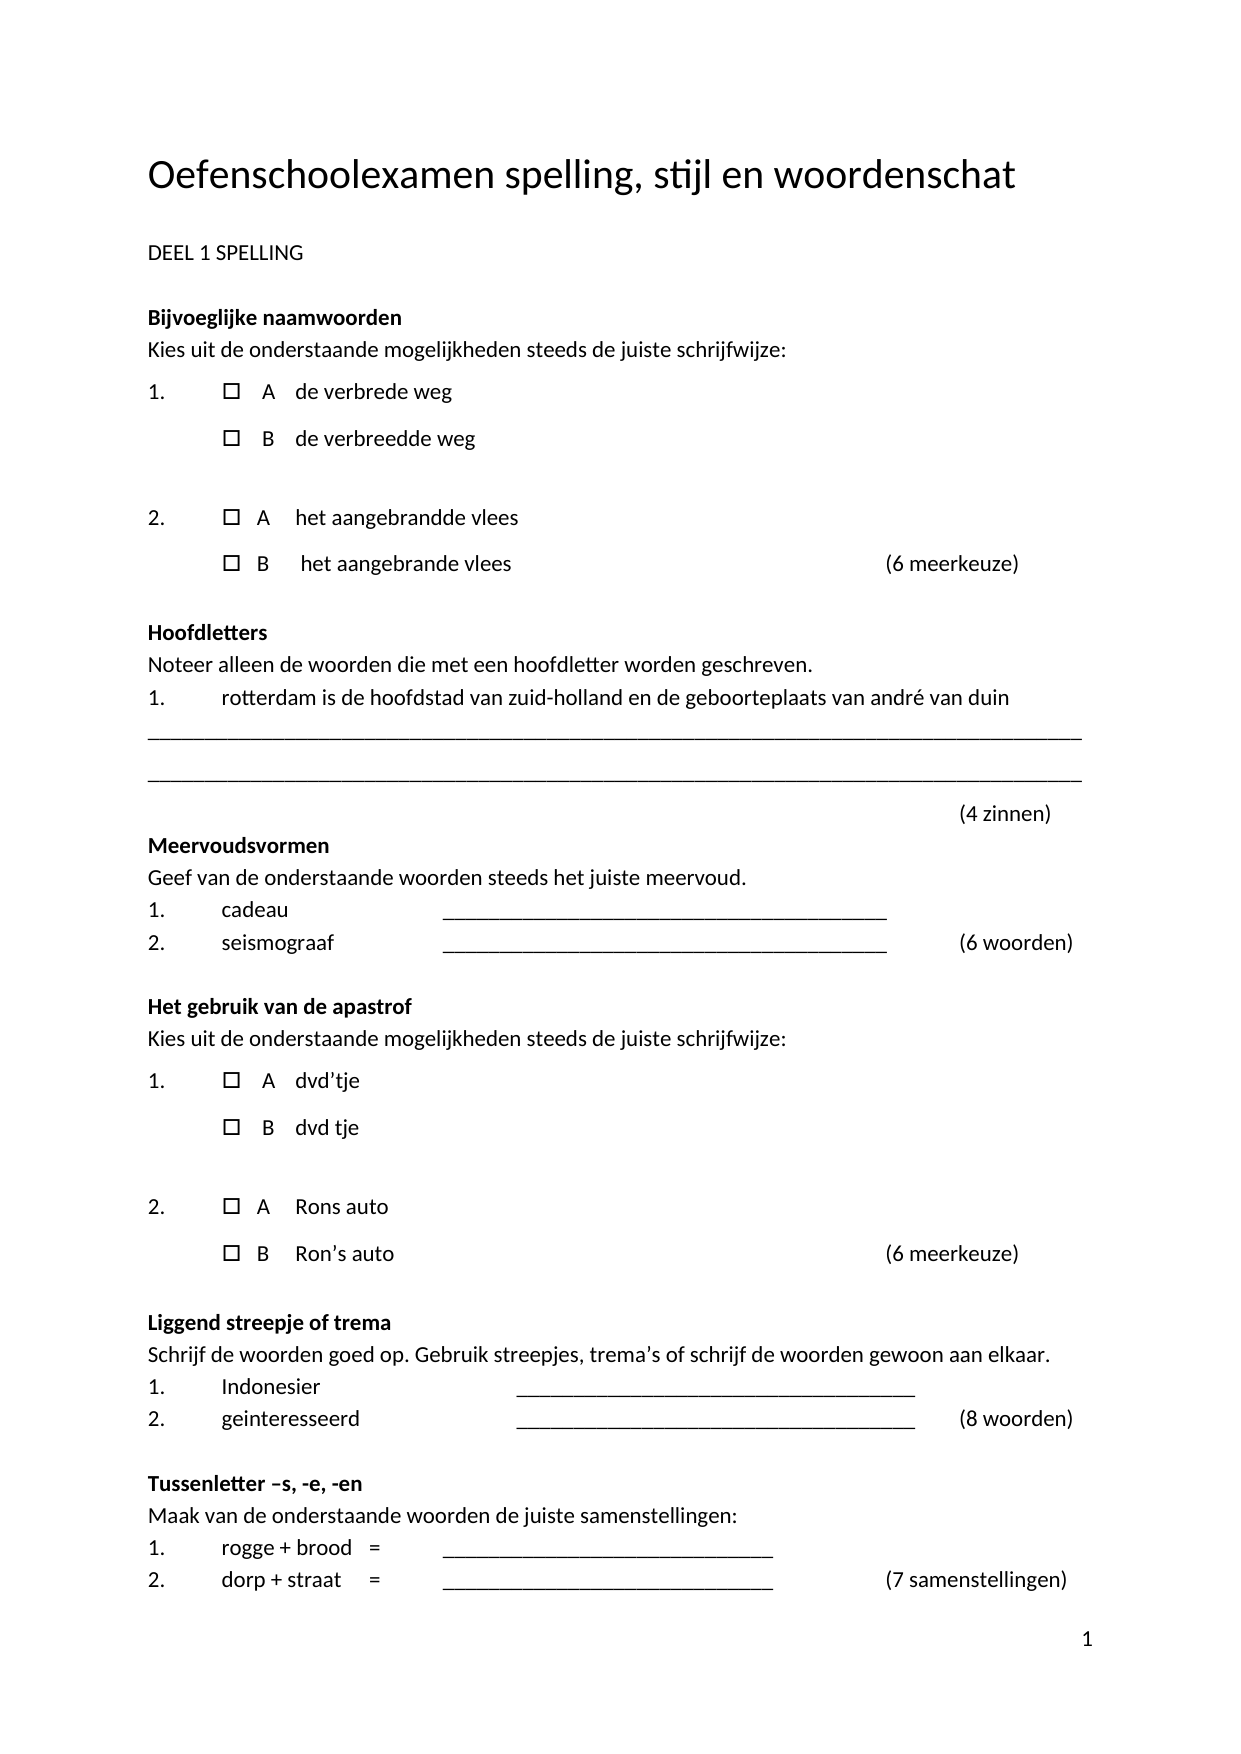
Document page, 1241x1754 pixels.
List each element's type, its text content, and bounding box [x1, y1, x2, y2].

text 1. □ A de verbrede weg [148, 367, 1093, 408]
text Liggend streepje of trema [148, 1308, 1093, 1336]
text Kies uit de onderstaande mogelijkheden steeds de juiste schrijfwijze: [148, 1024, 1093, 1052]
text 1. rogge + brood = _____________________________ [148, 1533, 1093, 1561]
text Schrijf de woorden goed op. Gebruik streepjes, trema’s of schrijf de woorden gewoon aan elkaar. [148, 1340, 1093, 1368]
text Het gebruik van de apastrof [148, 992, 1093, 1020]
text □ B de verbreedde weg [148, 414, 1093, 454]
text 1. Indonesier ___________________________________ [148, 1372, 1093, 1400]
text ____________________________________________________________________________________________________________________________________________________________________ [148, 715, 1093, 785]
text 1. rotterdam is de hoofdstad van zuid-holland en de geboorteplaats van andré van duin [148, 683, 1093, 711]
text Noteer alleen de woorden die met een hoofdletter worden geschreven. [148, 651, 1093, 679]
text 1. □ A dvd’tje [148, 1056, 1093, 1097]
text 2. □ A het aangebrandde vlees [148, 493, 1093, 533]
text 2. seismograaf _______________________________________ (6 woorden) [148, 928, 1093, 956]
text Oefenschoolexamen spelling, stijl en woordenschat [148, 148, 1093, 198]
text □ B het aangebrande vlees (6 meerkeuze) [148, 539, 1093, 580]
text 2. dorp + straat = _____________________________ (7 samenstellingen) [148, 1565, 1093, 1593]
text Kies uit de onderstaande mogelijkheden steeds de juiste schrijfwijze: [148, 335, 1093, 363]
text DEEL 1 SPELLING [148, 238, 1093, 266]
text Hoofdletters [148, 618, 1093, 646]
text 2. □ A Rons auto [148, 1182, 1093, 1223]
text 1. cadeau _______________________________________ [148, 896, 1093, 923]
text □ B dvd tje [148, 1103, 1093, 1144]
text Tussenletter –s, -e, -en [148, 1469, 1093, 1497]
text 2. geinteresseerd ___________________________________ (8 woorden) [148, 1404, 1093, 1432]
text □ B Ron’s auto (6 meerkeuze) [148, 1229, 1093, 1270]
text (4 zinnen) [885, 799, 1093, 827]
text Maak van de onderstaande woorden de juiste samenstellingen: [148, 1501, 1093, 1529]
text Bijvoeglijke naamwoorden [148, 303, 1093, 331]
text Geef van de onderstaande woorden steeds het juiste meervoud. [148, 863, 1093, 891]
text Meervoudsvormen [148, 831, 1093, 859]
